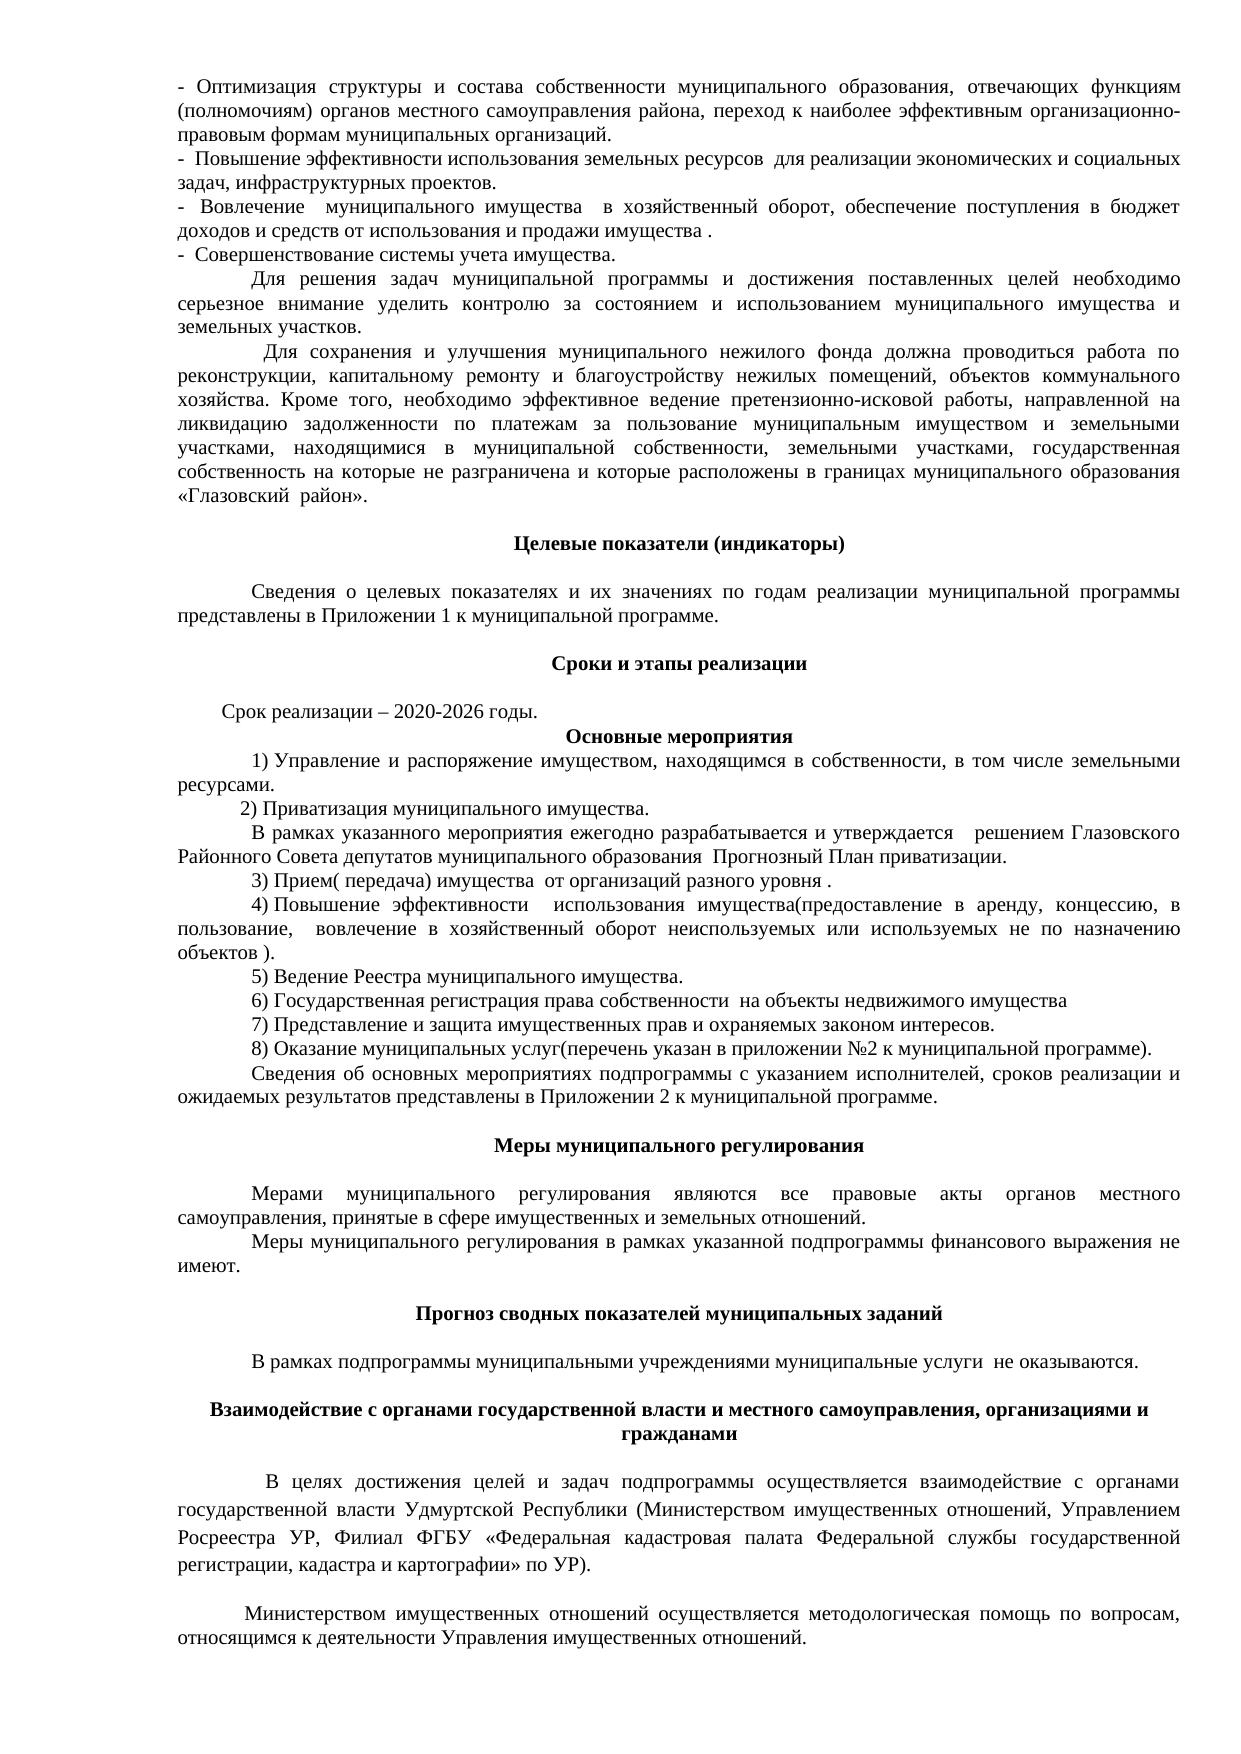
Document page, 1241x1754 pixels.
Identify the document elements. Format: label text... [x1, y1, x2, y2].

text 8) Оказание муниципальных услуг(перечень указан в приложении №2 к муниципальной программе). [177, 1036, 1181, 1060]
text Целевые показатели (индикаторы) [177, 531, 1181, 555]
text В рамках подпрограммы муниципальными учреждениями муниципальные услуги не оказываются. [177, 1349, 1181, 1373]
text 6) Государственная регистрация права собственности на объекты недвижимого имущества [177, 988, 1181, 1012]
text Меры муниципального регулирования [177, 1133, 1181, 1157]
text 7) Представление и защита имущественных прав и охраняемых законом интересов. [177, 1012, 1181, 1036]
text Срок реализации – 2020-2026 годы. [221, 699, 1181, 723]
text 4) Повышение эффективности использования имущества(предоставление в аренду, концессию, в пользование, вовлечение в хозяйственный оборот неиспользуемых или используемых не по назначению объектов ). [177, 892, 1181, 964]
text - Вовлечение муниципального имущества в хозяйственный оборот, обеспечение поступления в бюджет доходов и средств от использования и продажи имущества . [177, 194, 1181, 242]
text Меры муниципального регулирования в рамках указанной подпрограммы финансового выражения не имеют. [177, 1229, 1181, 1277]
text - Повышение эффективности использования земельных ресурсов для реализации экономических и социальных задач, инфраструктурных проектов. [177, 146, 1181, 194]
text Основные мероприятия [177, 723, 1181, 748]
text Для решения задач муниципальной программы и достижения поставленных целей необходимо серьезное внимание уделить контролю за состоянием и использованием муниципального имущества и земельных участков. [177, 266, 1181, 338]
text В целях достижения целей и задач подпрограммы осуществляется взаимодействие с органами государственной власти Удмуртской Республики (Министерством имущественных отношений, Управлением Росреестра УР, Филиал ФГБУ «Федеральная кадастровая палата Федеральной службы государственной регистрации, кадастра и картографии» по УР). [177, 1469, 1181, 1576]
title Министерством имущественных отношений осуществляется методологическая помощь по вопросам, относящимся к деятельности Управления имущественных отношений. [177, 1601, 1181, 1649]
text - Оптимизация структуры и состава собственности муниципального образования, отвечающих функциям (полномочиям) органов местного самоуправления района, переход к наиболее эффективным организационно-правовым формам муниципальных организаций. [177, 74, 1181, 146]
text Мерами муниципального регулирования являются все правовые акты органов местного самоуправления, принятые в сфере имущественных и земельных отношений. [177, 1181, 1181, 1229]
text 2) Приватизация муниципального имущества. [177, 796, 1181, 820]
text 5) Ведение Реестра муниципального имущества. [177, 964, 1181, 988]
text 1) Управление и распоряжение имуществом, находящимся в собственности, в том числе земельными ресурсами. [177, 748, 1181, 796]
text Для сохранения и улучшения муниципального нежилого фонда должна проводиться работа по реконструкции, капитальному ремонту и благоустройству нежилых помещений, объектов коммунального хозяйства. Кроме того, необходимо эффективное ведение претензионно-исковой работы, направленной на ликвидацию задолженности по платежам за пользование муниципальным имуществом и земельными участками, находящимися в муниципальной собственности, земельными участками, государственная собственность на которые не разграничена и которые расположены в границах муниципального образования «Глазовский район». [177, 338, 1181, 507]
text Сведения о целевых показателях и их значениях по годам реализации муниципальной программы представлены в Приложении 1 к муниципальной программе. [177, 579, 1181, 627]
text Сроки и этапы реализации [177, 651, 1181, 675]
text Сведения об основных мероприятиях подпрограммы с указанием исполнителей, сроков реализации и ожидаемых результатов представлены в Приложении 2 к муниципальной программе. [177, 1060, 1181, 1108]
text - Совершенствование системы учета имущества. [177, 242, 1181, 266]
text Взаимодействие с органами государственной власти и местного самоуправления, организациями и гражданами [177, 1397, 1181, 1445]
text В рамках указанного мероприятия ежегодно разрабатывается и утверждается решением Глазовского Районного Совета депутатов муниципального образования Прогнозный План приватизации. [177, 820, 1181, 868]
text 3) Прием( передача) имущества от организаций разного уровня . [177, 868, 1181, 892]
text Прогноз сводных показателей муниципальных заданий [177, 1301, 1181, 1325]
